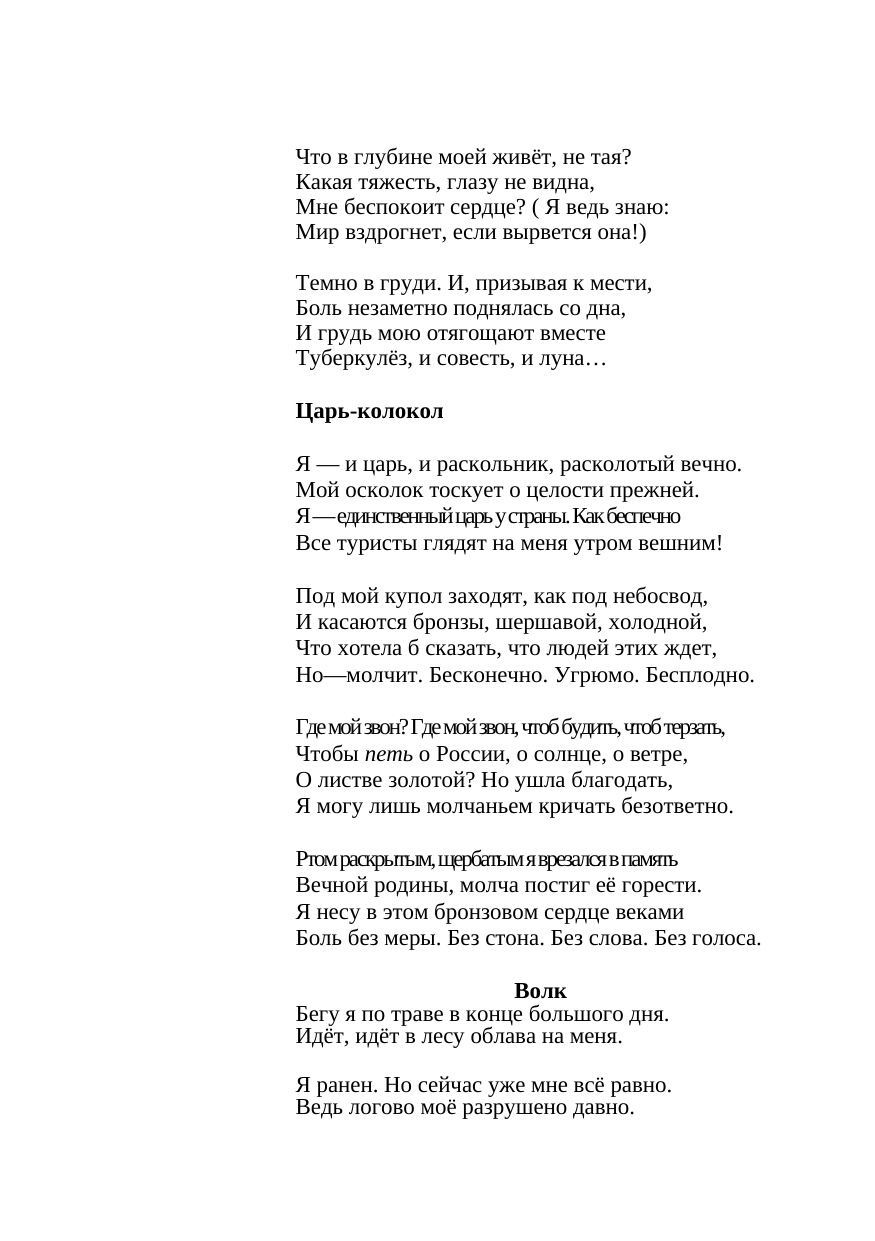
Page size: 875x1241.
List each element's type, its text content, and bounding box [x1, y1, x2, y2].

text Какая тяжесть, глазу не видна, [295, 169, 786, 194]
text Где мой звон? Где мой звон, чтоб будить, чтоб терзать, [295, 713, 786, 740]
text Я — единственный царь у страны. Как беспечно [295, 503, 786, 529]
text Я могу лишь молчаньем кричать безответно. [295, 792, 786, 819]
text Бегу я по траве в конце большого дня. [295, 1003, 786, 1026]
text Что хотела б сказать, что людей этих ждет, [295, 634, 786, 661]
text Мне беспокоит сердце? ( Я ведь знаю: [295, 194, 786, 219]
text О листве золотой? Но ушла благодать, [295, 766, 786, 792]
text Ртом раскрытым, щербатым я врезался в память [295, 845, 786, 872]
text Что в глубине моей живёт, не тая? [295, 144, 786, 169]
text Боль без меры. Без стона. Без слова. Без голоса. [295, 924, 786, 951]
text Мой осколок тоскует о целости прежней. [295, 476, 786, 503]
text Чтобы петь о России, о солнце, о ветре, [295, 740, 786, 766]
text Волк [295, 977, 786, 1003]
text И касаются бронзы, шершавой, холодной, [295, 608, 786, 634]
text Я несу в этом бронзовом сердце веками [295, 898, 786, 924]
text И грудь мою отягощают вместе [295, 321, 786, 346]
text Все туристы глядят на меня утром вешним! [295, 529, 786, 555]
text Вечной родины, молча постиг её горести. [295, 872, 786, 898]
text Идёт, идёт в лесу облава на меня. [295, 1026, 786, 1048]
text Ведь логово моё разрушено давно. [295, 1097, 786, 1119]
text Я — и царь, и раскольник, расколотый вечно. [295, 450, 786, 476]
text Туберкулёз, и совесть, и луна… [295, 346, 786, 371]
text Темно в груди. И, призывая к мести, [295, 271, 786, 296]
text Царь-колокол [295, 397, 786, 423]
text Я ранен. Но сейчас уже мне всё равно. [295, 1074, 786, 1097]
text Боль незаметно поднялась со дна, [295, 296, 786, 321]
text Но—молчит. Бесконечно. Угрюмо. Бесплодно. [295, 661, 786, 687]
text Мир вздрогнет, если вырвется она!) [295, 219, 786, 244]
text Под мой купол заходят, как под небосвод, [295, 582, 786, 608]
